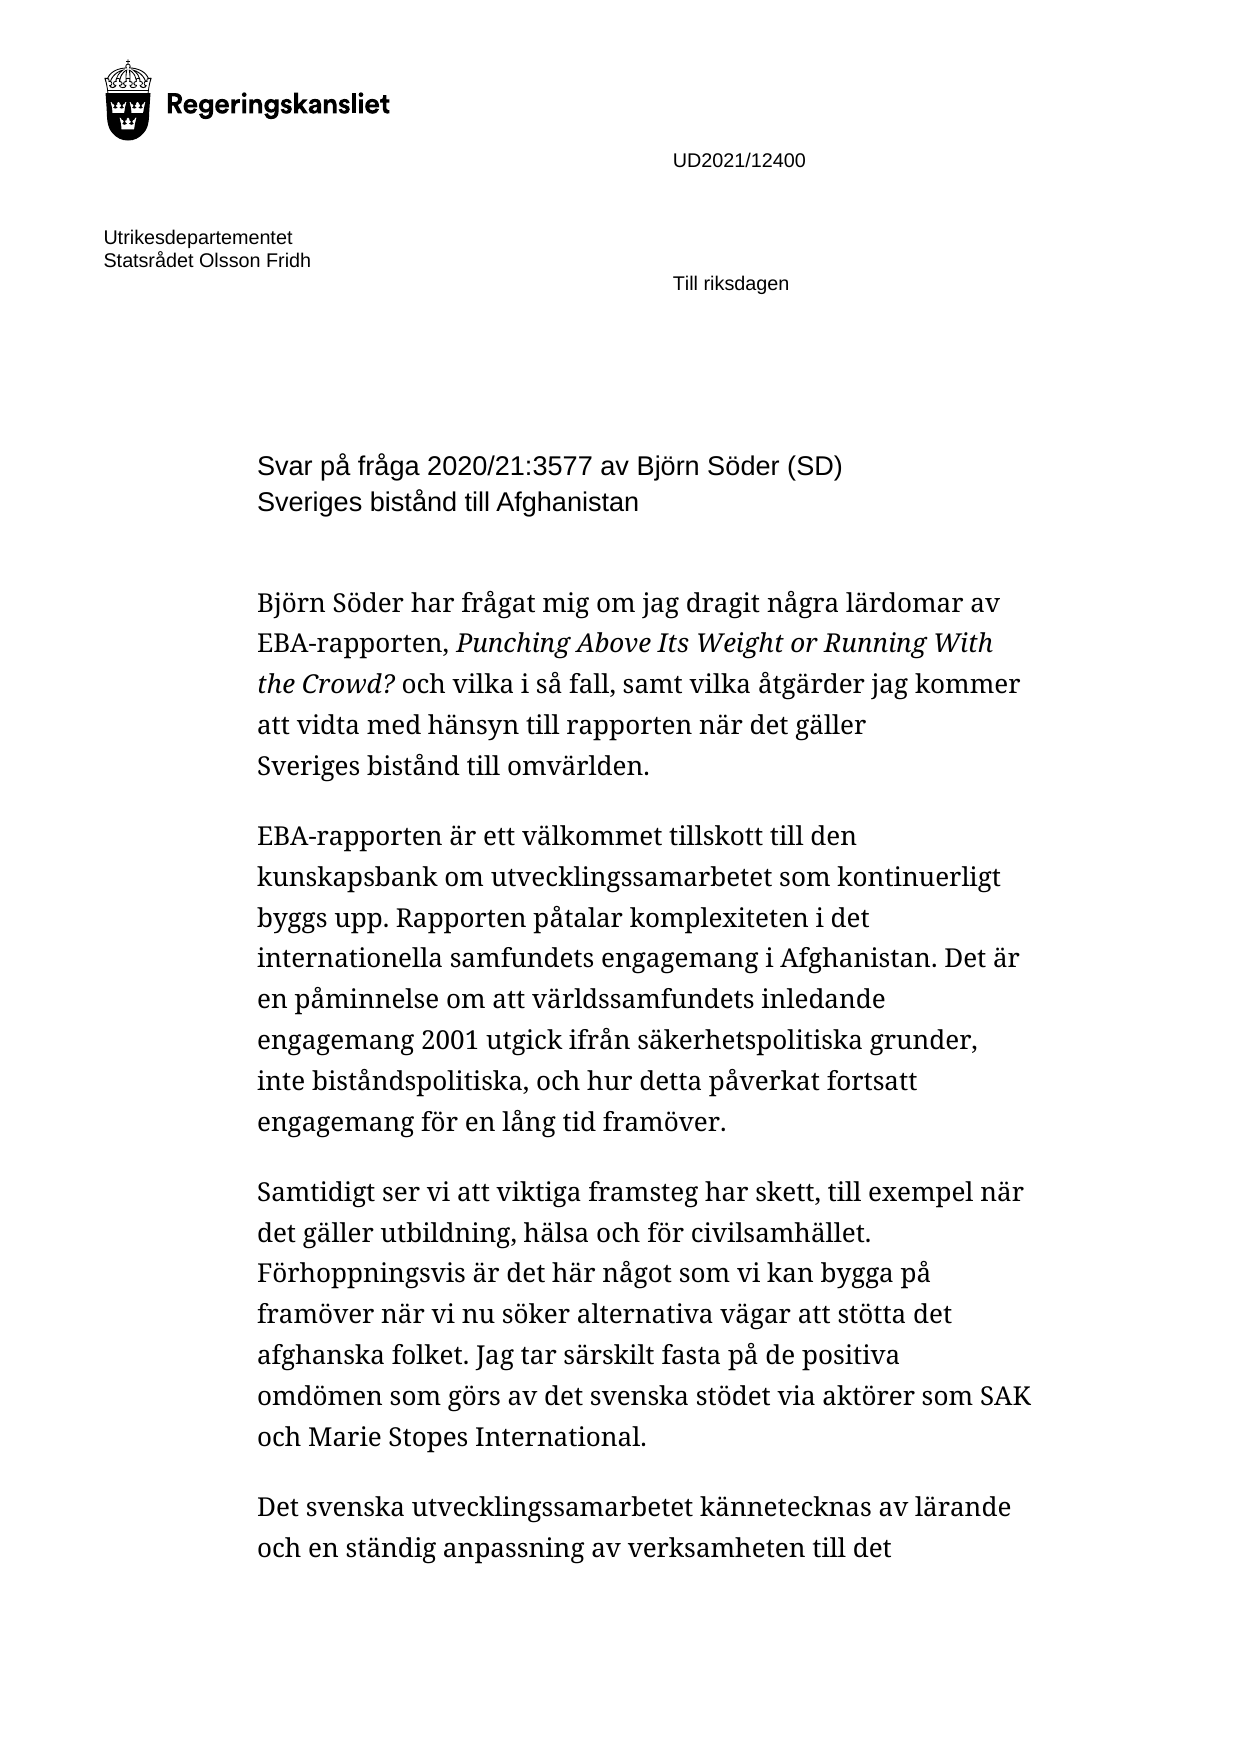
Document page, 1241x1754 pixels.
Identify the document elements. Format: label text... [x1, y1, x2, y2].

text Sveriges bistånd till omvärlden. [257, 747, 1033, 783]
text Samtidigt ser vi att viktiga framsteg har skett, till exempel när det gäller utbildning, hälsa och för civilsamhället. Förhoppningsvis är det här något som vi kan bygga på framöver när vi nu söker alternativa vägar att stötta det afghanska folket. Jag tar särskilt fasta på de positiva omdömen som görs av det svenska stödet via aktörer som SAK och Marie Stopes International. [257, 1173, 1033, 1454]
title Svar på fråga 2020/21:3577 av () Sveriges bistånd till Afghanistan [257, 450, 1033, 517]
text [257, 1488, 1033, 1565]
text EBA-rapporten är ett välkommet tillskott till den kunskapsbank om utvecklingssamarbetet som kontinuerligt byggs upp. Rapporten påtalar komplexiteten i det internationella samfundets engagemang i Afghanistan. Det är en påminnelse om att världssamfundets inledande engagemang 2001 utgick ifrån säkerhetspolitiska grunder, inte biståndspolitiska, och hur detta påverkat fortsatt engagemang för en lång tid framöver. [257, 817, 1033, 1139]
text har frågat mig om jag dragit några lärdomar av EBA-rapporten, Punching Above Its Weight or Running With the Crowd? och vilka i så fall, samt vilka åtgärder jag kommer att vidta med hänsyn till rapporten när det gäller [257, 584, 1033, 742]
